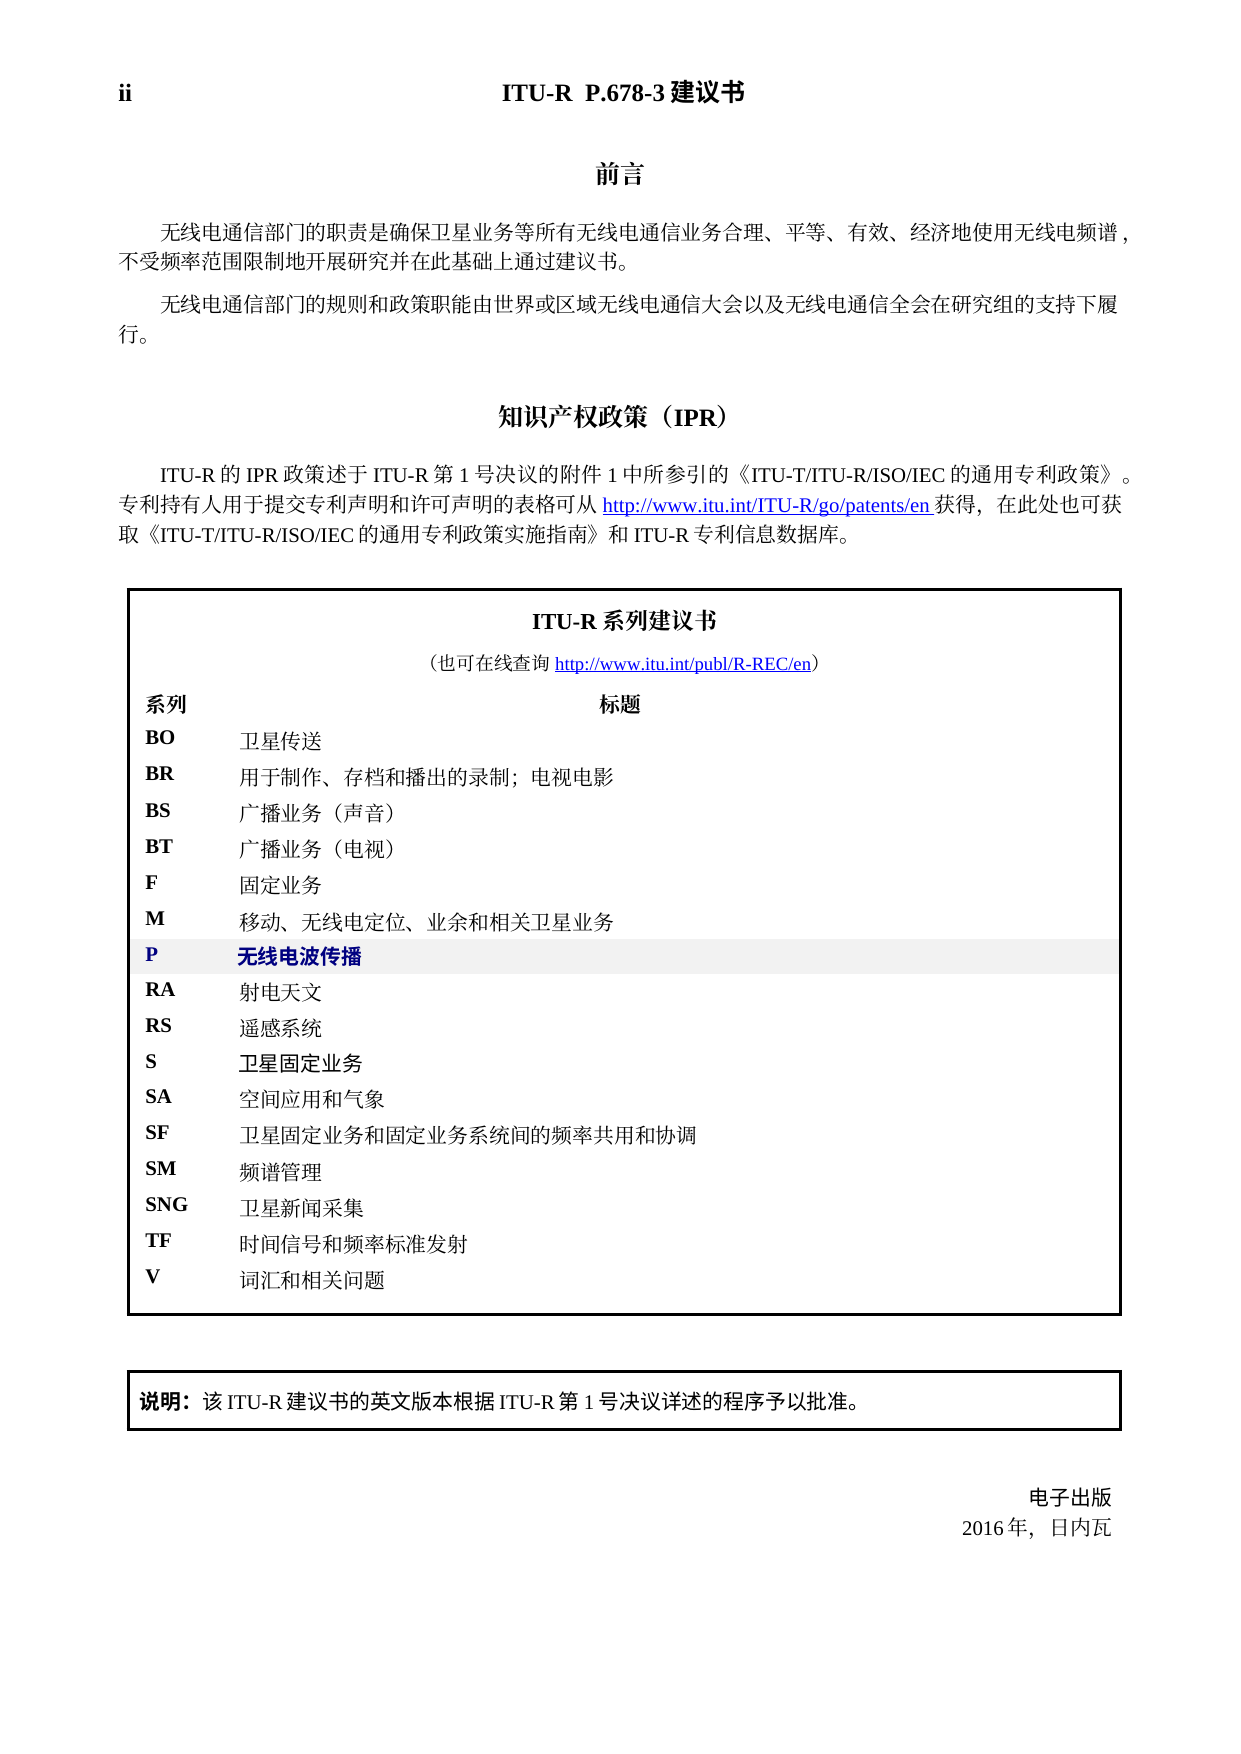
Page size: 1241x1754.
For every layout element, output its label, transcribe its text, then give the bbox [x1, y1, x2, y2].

text 无线电通信部门的职责是确保卫星业务等所有无线电通信业务合理、平等、有效、经济地使用无线电频谱，不受频率范围限制地开展研究并在此基础上通过建议书。 [118, 216, 1122, 276]
table_cell SNG [130, 1189, 228, 1225]
table_cell 系列 [130, 676, 228, 722]
table_cell 广播业务（声音） [228, 794, 1119, 831]
table_cell BT [130, 831, 228, 867]
table_cell M [130, 903, 228, 939]
table_cell RS [130, 1010, 228, 1046]
table_cell 遥感系统 [228, 1010, 1119, 1046]
table_cell 广播业务（电视） [228, 831, 1119, 867]
table_cell S [130, 1046, 228, 1081]
table_cell BS [130, 794, 228, 831]
table_cell F [130, 867, 228, 903]
table_cell 卫星传送 [228, 722, 1119, 758]
subtitle 知识产权政策（IPR） [118, 398, 1122, 434]
table_cell 卫星固定业务 [228, 1046, 1119, 1081]
table_header ITU-R 系列建议书 （也可在线查询 http://www.itu.int/publ/R-REC/en） [130, 591, 1119, 676]
table_cell TF [130, 1225, 228, 1261]
table_cell 标题 [228, 676, 1119, 722]
table_cell 频谱管理 [228, 1153, 1119, 1189]
table_cell 射电天文 [228, 974, 1119, 1010]
table_cell 卫星新闻采集 [228, 1189, 1119, 1225]
table_cell V [130, 1261, 228, 1313]
table_cell SM [130, 1153, 228, 1189]
table_cell 词汇和相关问题 [228, 1261, 1119, 1313]
table_cell 空间应用和气象 [228, 1081, 1119, 1117]
table_cell P [130, 939, 228, 974]
table_cell 移动、无线电定位、业余和相关卫星业务 [228, 903, 1119, 939]
text 电子出版 2016年，日内瓦 [118, 1481, 1112, 1541]
subtitle 前言 [118, 155, 1122, 191]
table_cell BR [130, 758, 228, 794]
table_cell RA [130, 974, 228, 1010]
table_cell SF [130, 1117, 228, 1153]
table_cell 卫星固定业务和固定业务系统间的频率共用和协调 [228, 1117, 1119, 1153]
table_cell 用于制作、存档和播出的录制；电视电影 [228, 758, 1119, 794]
table_header 说明：该ITU-R建议书的英文版本根据ITU-R第1号决议详述的程序予以批准。 [130, 1373, 1119, 1428]
text 无线电通信部门的规则和政策职能由世界或区域无线电通信大会以及无线电通信全会在研究组的支持下履行。 [118, 288, 1122, 348]
text ITU-R的IPR政策述于ITU-R第1号决议的附件1中所参引的《ITU-T/ITU-R/ISO/IEC的通用专利政策》。专利持有人用于提交专利声明和许可声明的表格可从http://www.itu.int/ITU-R/go/patents/en获得，在此处也可获取《ITU-T/ITU-R/ISO/IEC的通用专利政策实施指南》和ITU-R专利信息数据库。 [118, 459, 1122, 549]
table_cell BO [130, 722, 228, 758]
table_cell SA [130, 1081, 228, 1117]
table_cell 无线电波传播 [228, 939, 1119, 974]
table_cell 固定业务 [228, 867, 1119, 903]
table_cell 时间信号和频率标准发射 [228, 1225, 1119, 1261]
